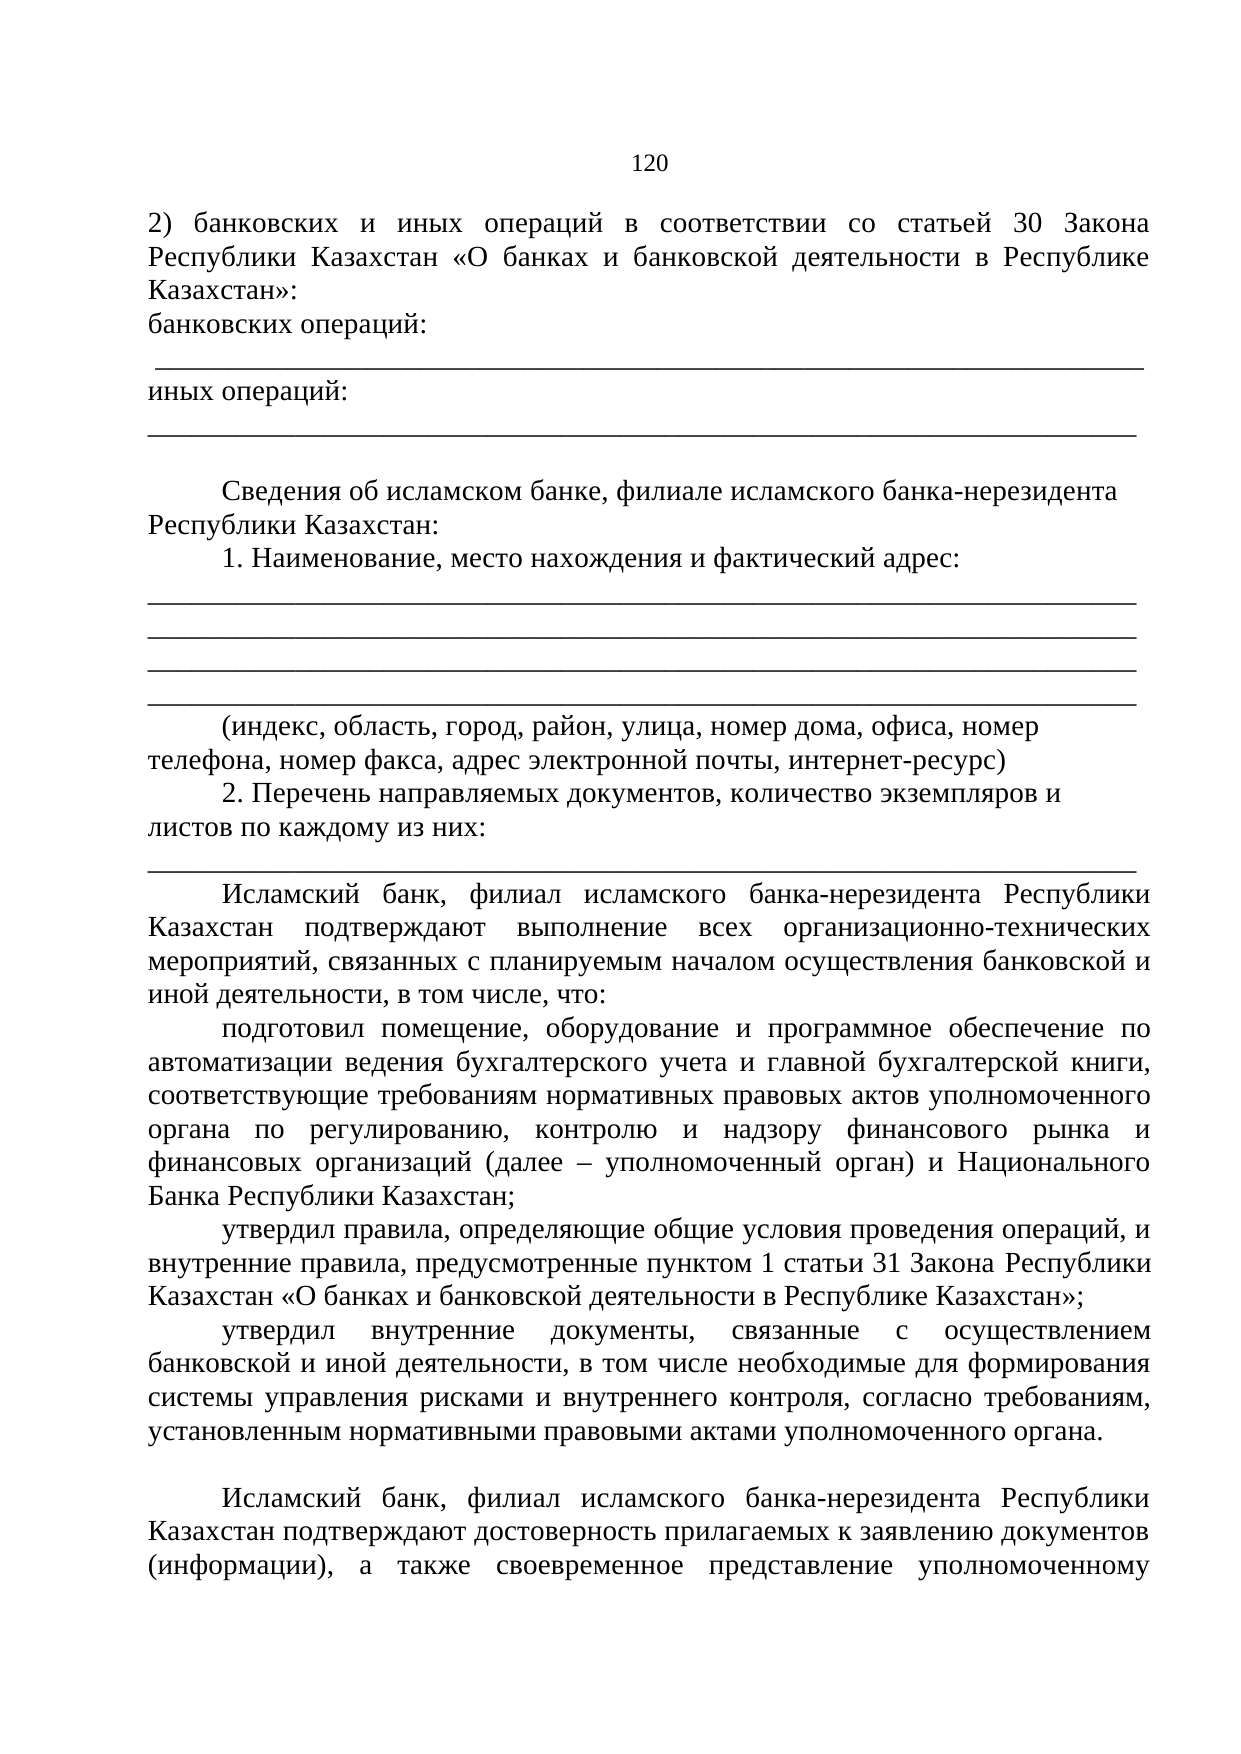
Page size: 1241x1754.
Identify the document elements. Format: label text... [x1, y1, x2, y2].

text утвердил внутренние документы, связанные с осуществлением банковской и иной деятельности, в том числе необходимые для формирования системы управления рисками и внутреннего контроля, согласно требованиям, установленным нормативными правовыми актами уполномоченного органа. [148, 1312, 1152, 1446]
text 2. Перечень направляемых документов, количество экземпляров и листов по каждому из них: ___________________________________________________________________ [148, 775, 1152, 876]
text банковских операций: [148, 306, 1152, 339]
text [148, 1480, 1152, 1580]
text 2) банковских и иных операций в соответствии со статьей 30 Закона Республики Казахстан «О банках и банковской деятельности в Республике Казахстан»: [148, 205, 1152, 306]
text иных операций: ___________________________________________________________________ [148, 373, 1152, 440]
text Сведения об исламском банке, филиале исламского банка-нерезидента Республики Казахстан: [148, 473, 1152, 541]
text утвердил правила, определяющие общие условия проведения операций, и внутренние правила, предусмотренные пунктом 1 статьи 31 Закона Республики Казахстан «О банках и банковской деятельности в Республике Казахстан»; [148, 1211, 1152, 1312]
text (индекс, область, город, район, улица, номер дома, офиса, номер телефона, номер факса, адрес электронной почты, интернет-ресурс) [148, 708, 1152, 775]
text Исламский банк, филиал исламского банка-нерезидента Республики Казахстан подтверждают выполнение всех организационно-технических мероприятий, связанных с планируемым началом осуществления банковской и иной деятельности, в том числе, что: [148, 876, 1152, 1010]
text подготовил помещение, оборудование и программное обеспечение по автоматизации ведения бухгалтерского учета и главной бухгалтерской книги, соответствующие требованиям нормативных правовых актов уполномоченного органа по регулированию, контролю и надзору финансового рынка и финансовых организаций (далее – уполномоченный орган) и Национального Банка Республики Казахстан; [148, 1010, 1152, 1211]
text 1. Наименование, место нахождения и фактический адрес: ___________________________________________________________________ ___________________________________________________________________ ___________________________________________________________________ ___________________________________________________________________ [148, 541, 1152, 708]
text ___________________________________________________________________ [148, 339, 1152, 373]
